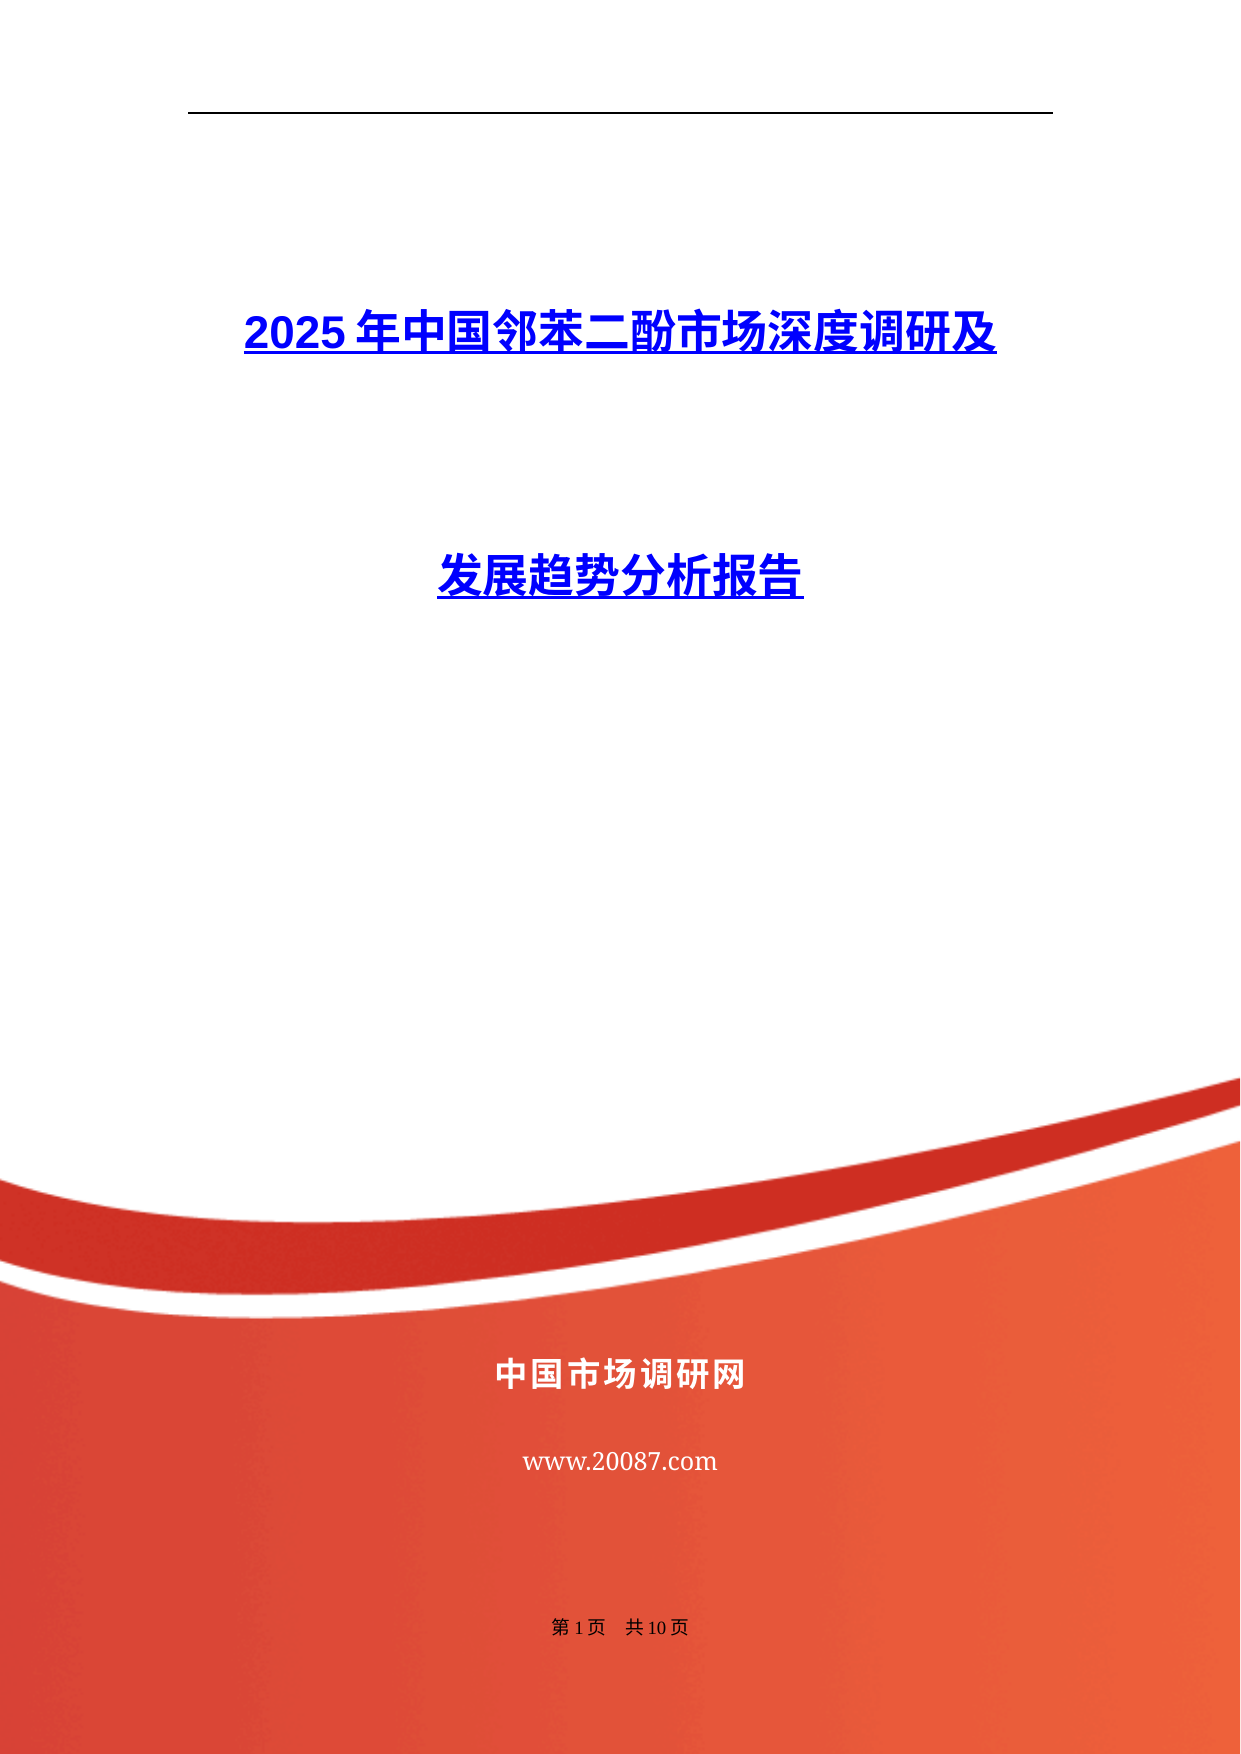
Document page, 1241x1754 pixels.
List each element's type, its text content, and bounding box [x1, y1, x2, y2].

subtitle 中国市场调研网 [187, 1339, 1053, 1404]
text www.20087.com [187, 1428, 1053, 1493]
table_header 2025年中国邻苯二酚市场深度调研及发展趋势分析报告 [188, 207, 1053, 773]
picture [0, 1006, 1241, 1754]
